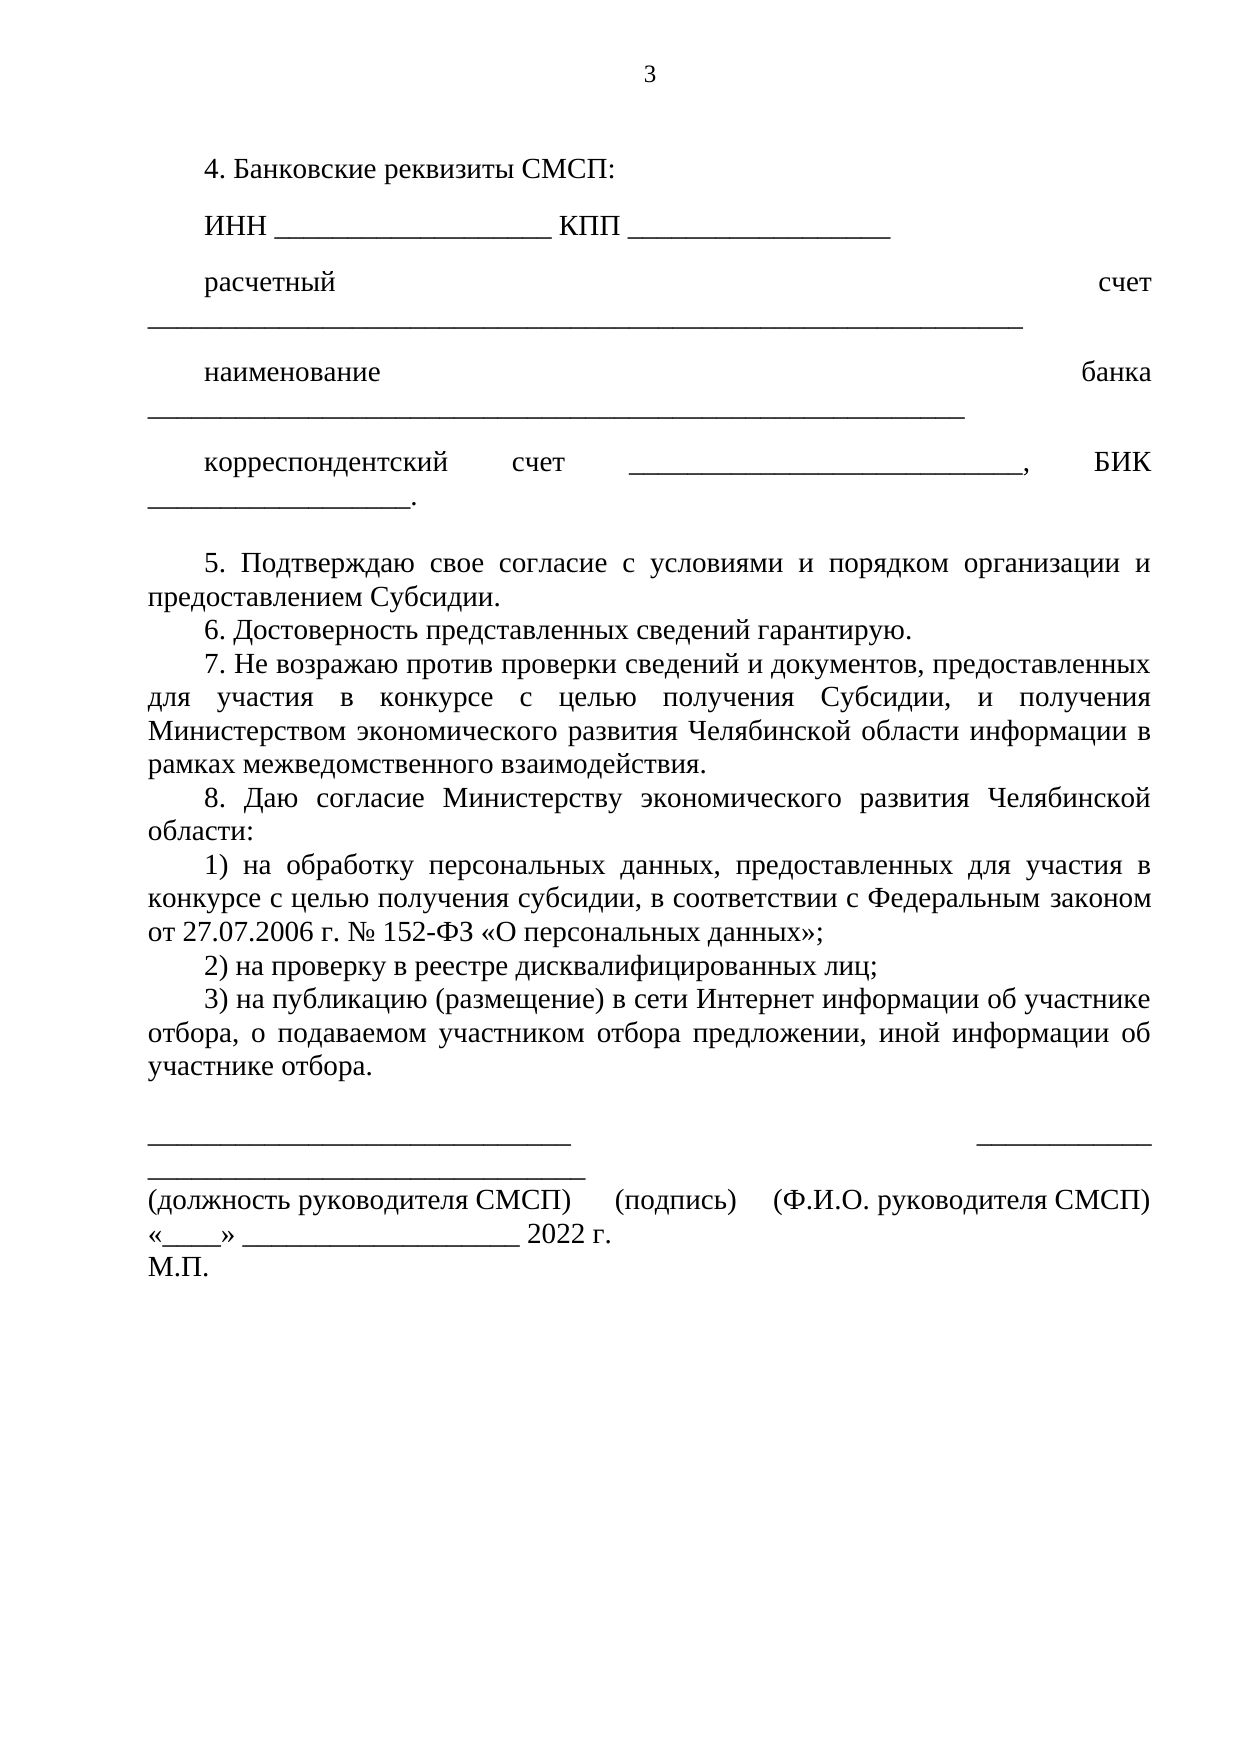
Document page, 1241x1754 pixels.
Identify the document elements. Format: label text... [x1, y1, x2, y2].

text «____» ___________________ 2022 г. [148, 1216, 1152, 1249]
text (должность руководителя СМСП) (подпись) (Ф.И.О. руководителя СМСП) [148, 1182, 1152, 1216]
text 6. Достоверность представленных сведений гарантирую. [148, 612, 1152, 646]
text ИНН ___________________ КПП __________________ [148, 208, 1152, 242]
text 4. Банковские реквизиты СМСП: [148, 152, 1152, 185]
text корреспондентский счет ___________________________, БИК __________________. [148, 444, 1152, 512]
text 7. Не возражаю против проверки сведений и документов, предоставленных для участия в конкурсе с целью получения Субсидии, и получения Министерством экономического развития Челябинской области информации в рамках межведомственного взаимодействия. [148, 646, 1152, 780]
text 3) на публикацию (размещение) в сети Интернет информации об участнике отбора, о подаваемом участником отбора предложении, иной информации об участнике отбора. [148, 981, 1152, 1082]
text расчетный счет ____________________________________________________________ [148, 264, 1152, 332]
text _____________________________ ____________ ______________________________ [148, 1115, 1152, 1182]
text 5. Подтверждаю свое согласие с условиями и порядком организации и предоставлением Субсидии. [148, 545, 1152, 612]
text 2) на проверку в реестре дисквалифицированных лиц; [148, 948, 1152, 981]
text 1) на обработку персональных данных, предоставленных для участия в конкурсе с целью получения субсидии, в соответствии с Федеральным законом от 27.07.2006 г. № 152-ФЗ «О персональных данных»; [148, 847, 1152, 948]
text М.П. [148, 1249, 1152, 1283]
text наименование банка ________________________________________________________ [148, 354, 1152, 422]
text 8. Даю согласие Министерству экономического развития Челябинской области: [148, 780, 1152, 847]
